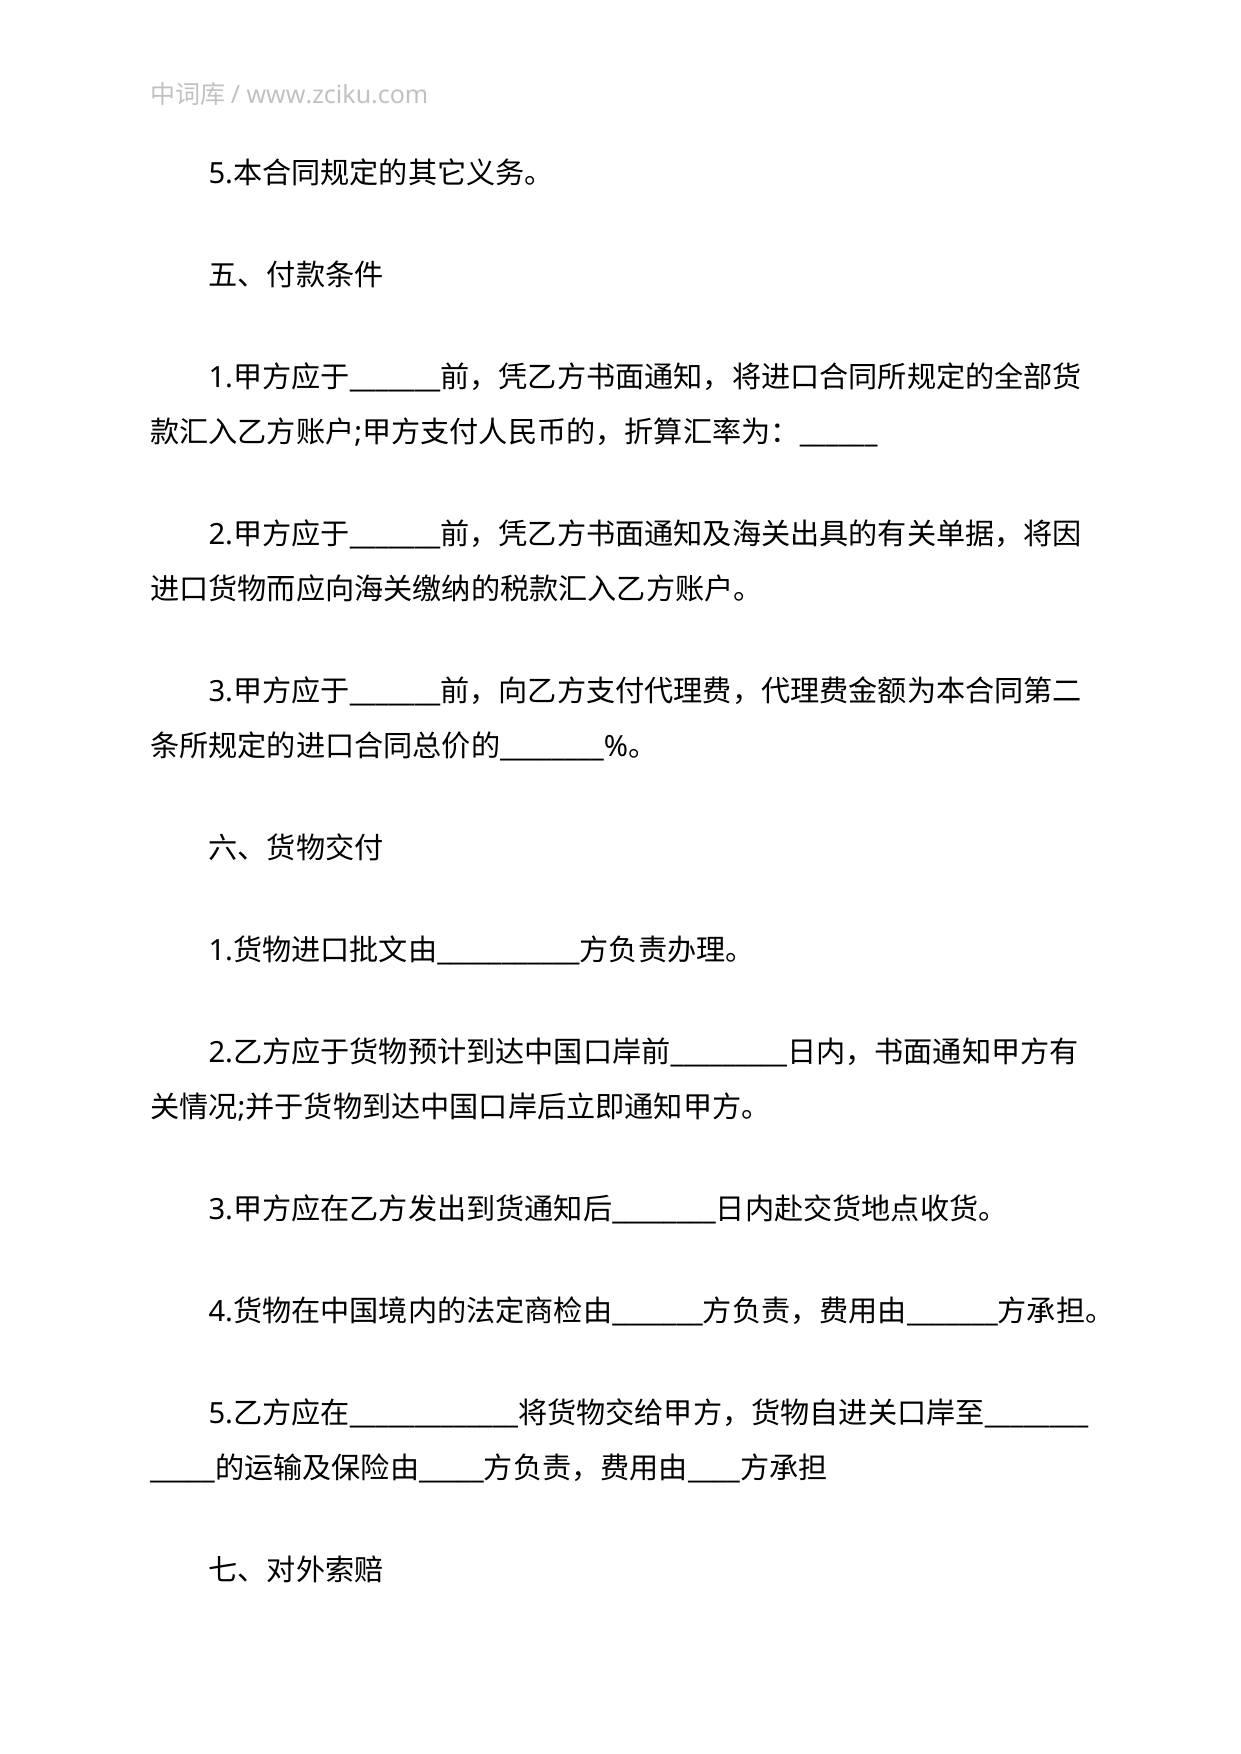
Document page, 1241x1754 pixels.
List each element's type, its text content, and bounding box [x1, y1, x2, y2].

text 七、对外索赔 [150, 1546, 1090, 1588]
text 六、货物交付 [150, 824, 1090, 867]
text 5.本合同规定的其它义务。 [150, 150, 1090, 192]
text 1.货物进口批文由___________方负责办理。 [150, 926, 1090, 969]
text 2.甲方应于_______前，凭乙方书面通知及海关出具的有关单据，将因进口货物而应向海关缴纳的税款汇入乙方账户。 [150, 511, 1090, 608]
text 1.甲方应于_______前，凭乙方书面通知，将进口合同所规定的全部货款汇入乙方账户;甲方支付人民币的，折算汇率为：______ [150, 354, 1090, 451]
text 4.货物在中国境内的法定商检由_______方负责，费用由_______方承担。 [150, 1287, 1090, 1329]
text 3.甲方应于_______前，向乙方支付代理费，代理费金额为本合同第二条所规定的进口合同总价的________%。 [150, 667, 1090, 765]
text 5.乙方应在_____________将货物交给甲方，货物自进关口岸至_____________的运输及保险由_____方负责，费用由____方承担 [150, 1389, 1090, 1487]
text 2.乙方应于货物预计到达中国口岸前_________日内，书面通知甲方有关情况;并于货物到达中国口岸后立即通知甲方。 [150, 1028, 1090, 1126]
text 五、付款条件 [150, 252, 1090, 294]
text 3.甲方应在乙方发出到货通知后________日内赴交货地点收货。 [150, 1185, 1090, 1228]
